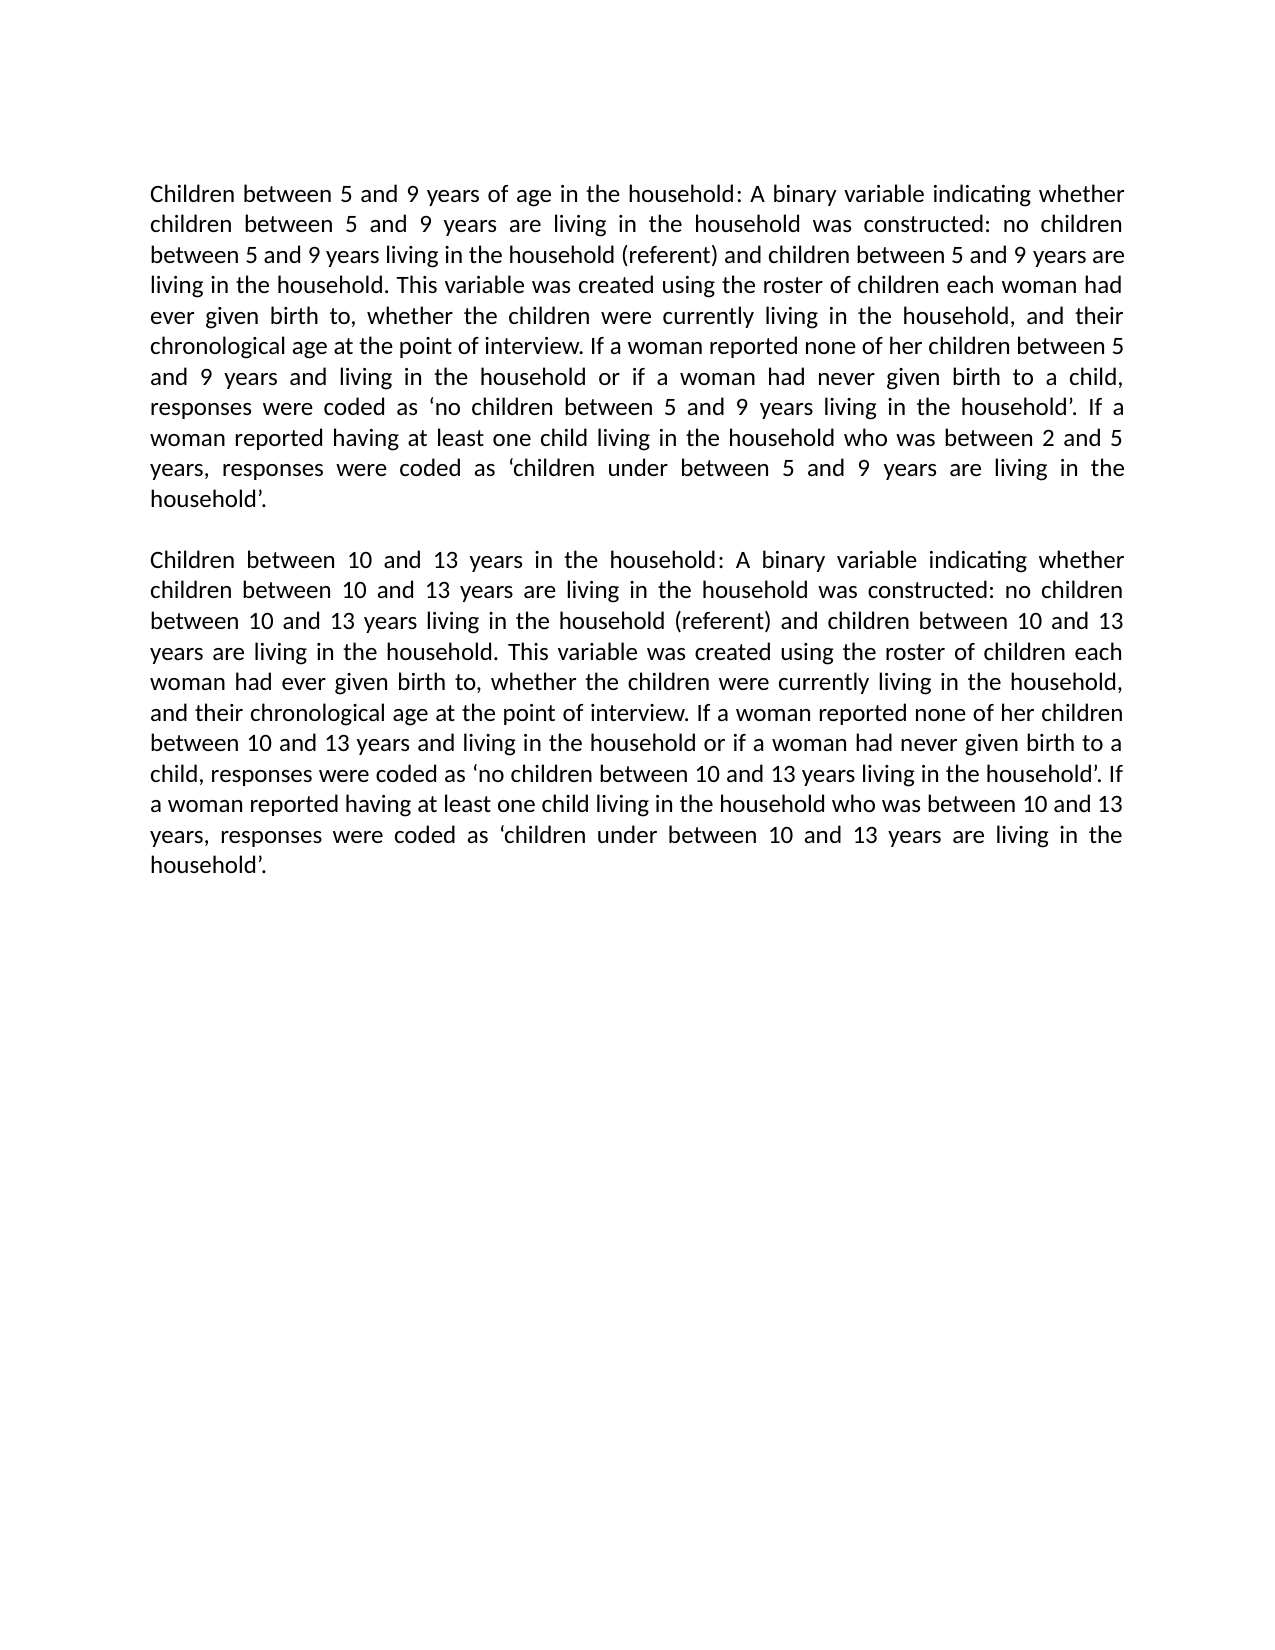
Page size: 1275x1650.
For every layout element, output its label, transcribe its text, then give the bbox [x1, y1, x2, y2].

text Children between 5 and 9 years of age in the household: A binary variable indicating whether children between 5 and 9 years are living in the household was constructed: no children between 5 and 9 years living in the household (referent) and children between 5 and 9 years are living in the household. This variable was created using the roster of children each woman had ever given birth to, whether the children were currently living in the household, and their chronological age at the point of interview. If a woman reported none of her children between 5 and 9 years and living in the household or if a woman had never given birth to a child, responses were coded as ‘no children between 5 and 9 years living in the household’. If a woman reported having at least one child living in the household who was between 2 and 5 years, responses were coded as ‘children under between 5 and 9 years are living in the household’. [150, 178, 1125, 514]
text Children between 10 and 13 years in the household: A binary variable indicating whether children between 10 and 13 years are living in the household was constructed: no children between 10 and 13 years living in the household (referent) and children between 10 and 13 years are living in the household. This variable was created using the roster of children each woman had ever given birth to, whether the children were currently living in the household, and their chronological age at the point of interview. If a woman reported none of her children between 10 and 13 years and living in the household or if a woman had never given birth to a child, responses were coded as ‘no children between 10 and 13 years living in the household’. If a woman reported having at least one child living in the household who was between 10 and 13 years, responses were coded as ‘children under between 10 and 13 years are living in the household’. [150, 544, 1125, 880]
